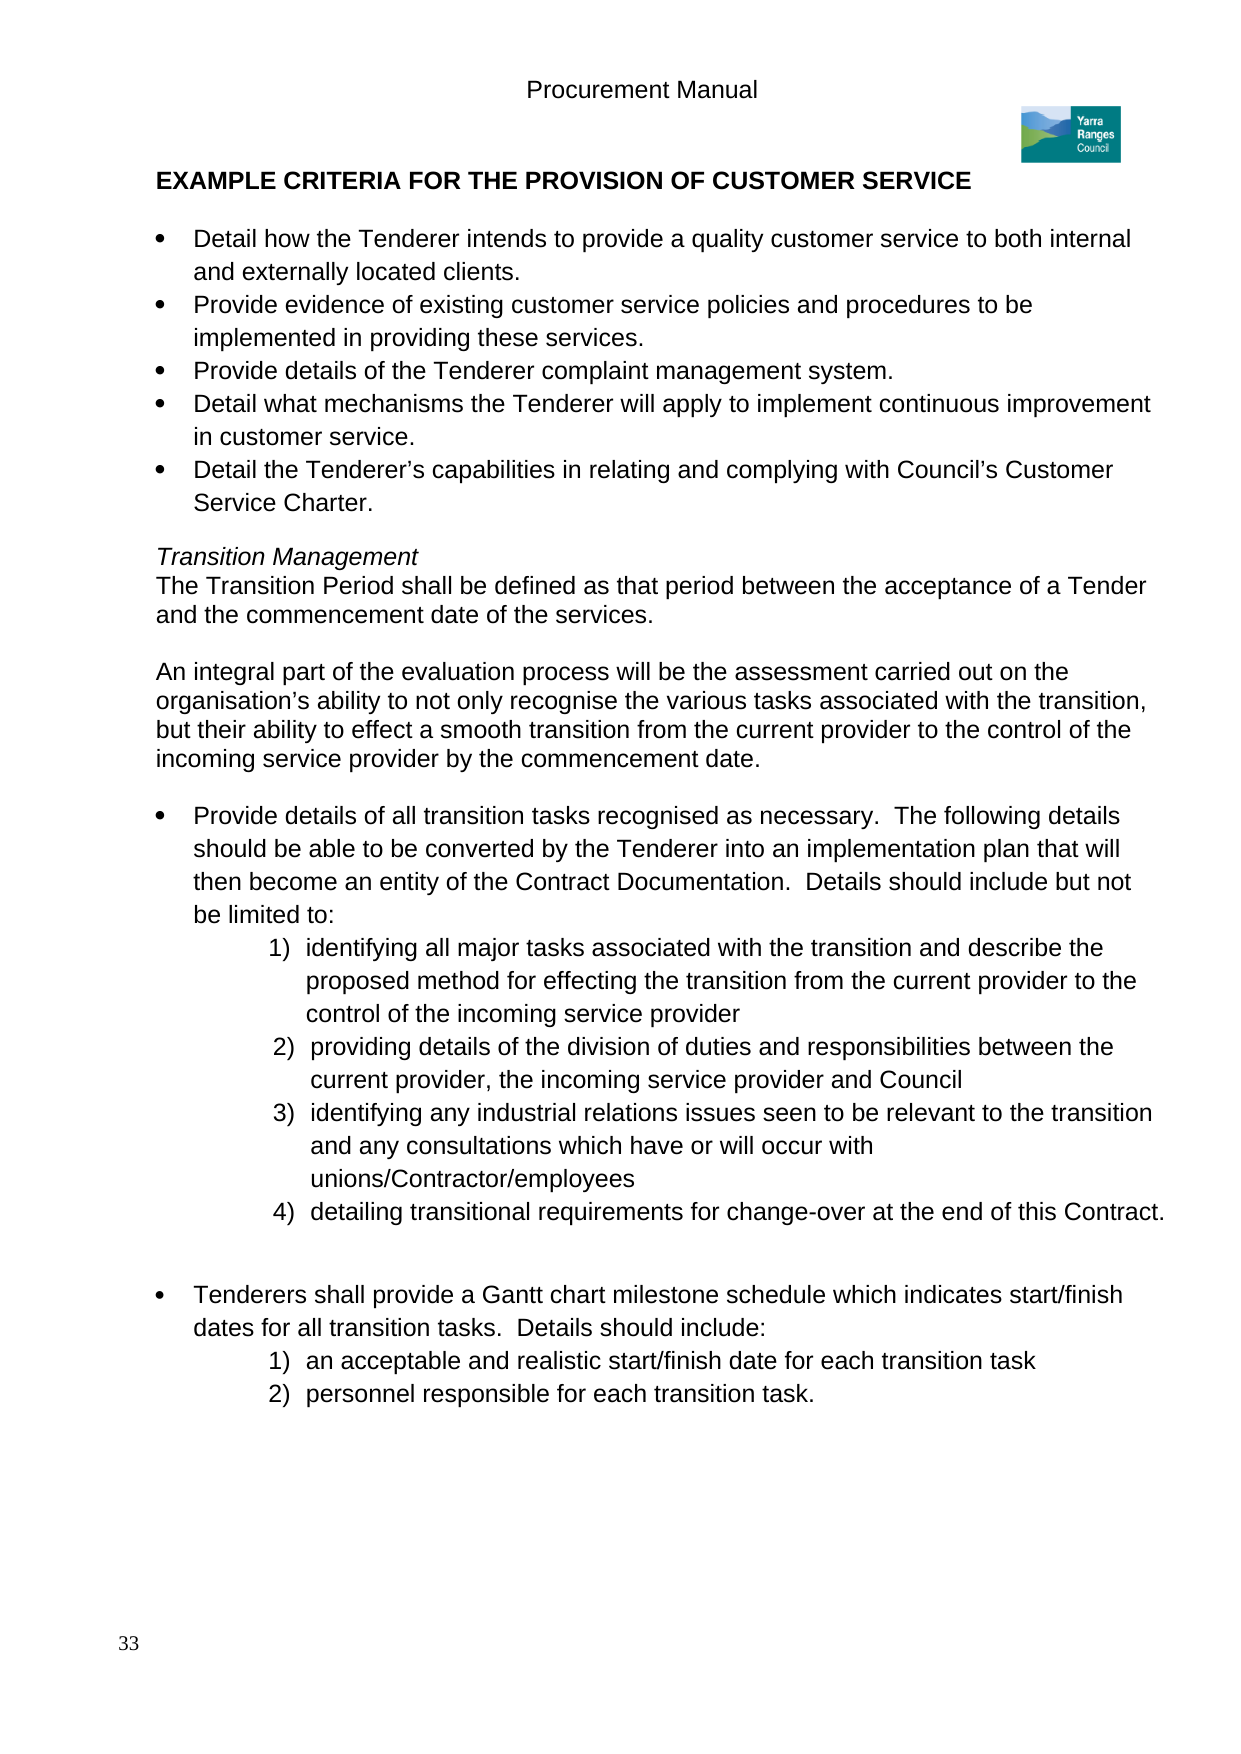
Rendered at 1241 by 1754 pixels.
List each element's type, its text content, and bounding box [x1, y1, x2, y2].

subtitle EXAMPLE CRITERIA FOR THE PROVISION OF CUSTOMER SERVICE [118, 166, 1166, 195]
text An integral part of the evaluation process will be the assessment carried out on the organisation’s ability to not only recognise the various tasks associated with the transition, but their ability to effect a smooth transition from the current provider to the control of the incoming service provider by the commencement date. [156, 657, 1166, 772]
list Detail what mechanisms the Tenderer will apply to implement continuous improvement in customer service. [156, 389, 1166, 451]
list identifying all major tasks associated with the transition and describe the proposed method for effecting the transition from the current provider to the control of the incoming service provider [268, 933, 1166, 1028]
list Tenderers shall provide a Gantt chart milestone schedule which indicates start/finish dates for all transition tasks. Details should include: [156, 1280, 1166, 1342]
list Provide details of all transition tasks recognised as necessary. The following details should be able to be converted by the Tenderer into an implementation plan that will then become an entity of the Contract Documentation. Details should include but not be limited to: [156, 801, 1166, 929]
list Detail the Tenderer’s capabilities in relating and complying with Council’s Customer Service Charter. [156, 455, 1166, 517]
text The Transition Period shall be defined as that period between the acceptance of a Tender and the commencement date of the services. [156, 571, 1166, 628]
list Provide details of the Tenderer complaint management system. [156, 356, 1166, 385]
list identifying any industrial relations issues seen to be relevant to the transition and any consultations which have or will occur with unions/Contractor/employees [273, 1098, 1166, 1193]
list an acceptable and realistic start/finish date for each transition task [268, 1346, 1166, 1375]
list Provide evidence of existing customer service policies and procedures to be implemented in providing these services. [156, 290, 1166, 352]
list detailing transitional requirements for change-over at the end of this Contract. [273, 1197, 1166, 1226]
text Transition Management [156, 542, 1166, 571]
list personnel responsible for each transition task. [268, 1379, 1166, 1408]
list providing details of the division of duties and responsibilities between the current provider, the incoming service provider and Council [273, 1032, 1166, 1094]
list Detail how the Tenderer intends to provide a quality customer service to both internal and externally located clients. [156, 224, 1166, 286]
